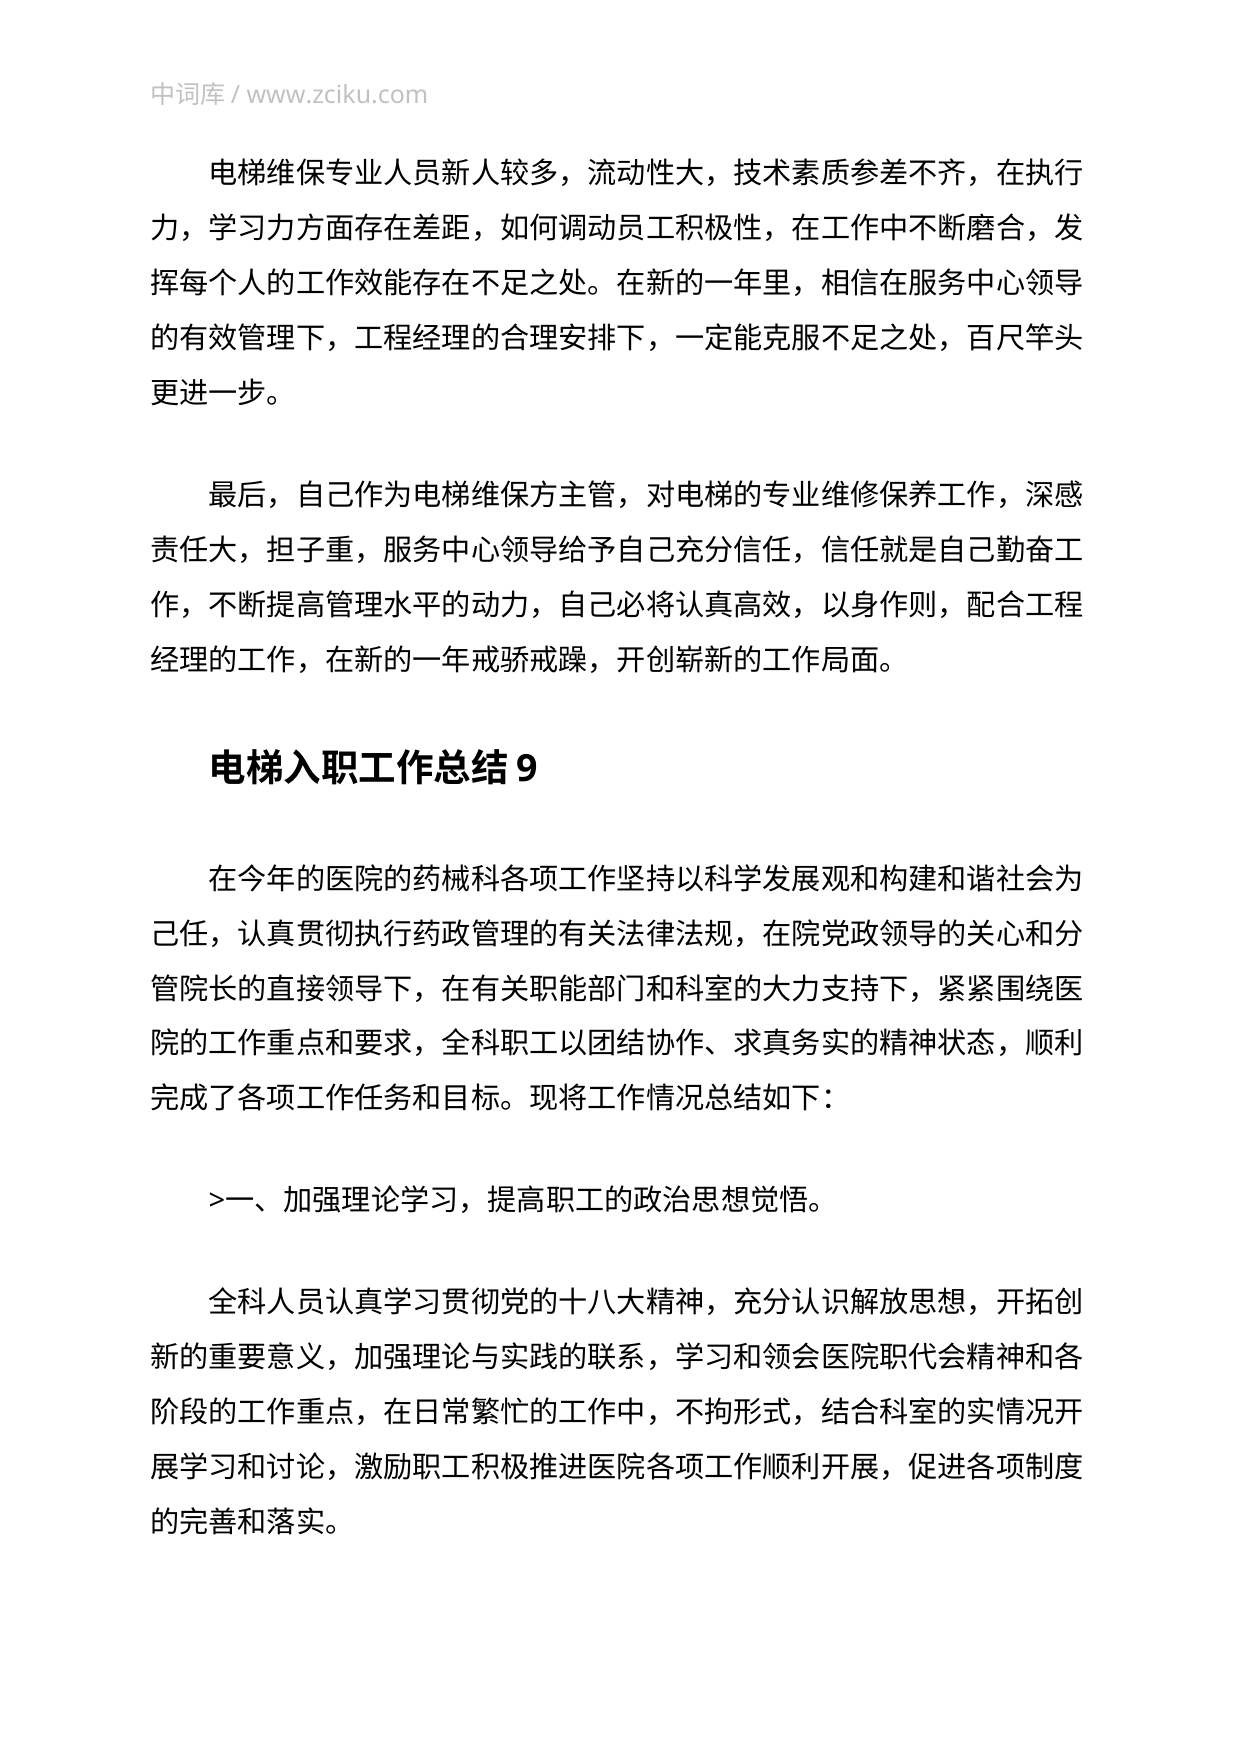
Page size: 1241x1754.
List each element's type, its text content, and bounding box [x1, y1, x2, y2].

text 全科人员认真学习贯彻党的十八大精神，充分认识解放思想，开拓创新的重要意义，加强理论与实践的联系，学习和领会医院职代会精神和各阶段的工作重点，在日常繁忙的工作中，不拘形式，结合科室的实情况开展学习和讨论，激励职工积极推进医院各项工作顺利开展，促进各项制度的完善和落实。 [150, 1279, 1090, 1541]
text 在今年的医院的药械科各项工作坚持以科学发展观和构建和谐社会为己任，认真贯彻执行药政管理的有关法律法规，在院党政领导的关心和分管院长的直接领导下，在有关职能部门和科室的大力支持下，紧紧围绕医院的工作重点和要求，全科职工以团结协作、求真务实的精神状态，顺利完成了各项工作任务和目标。现将工作情况总结如下： [150, 855, 1090, 1117]
text 电梯入职工作总结9 [150, 738, 1090, 792]
text 最后，自己作为电梯维保方主管，对电梯的专业维修保养工作，深感责任大，担子重，服务中心领导给予自己充分信任，信任就是自己勤奋工作，不断提高管理水平的动力，自己必将认真高效，以身作则，配合工程经理的工作，在新的一年戒骄戒躁，开创崭新的工作局面。 [150, 471, 1090, 678]
text >一、加强理论学习，提高职工的政治思想觉悟。 [150, 1177, 1090, 1219]
text 电梯维保专业人员新人较多，流动性大，技术素质参差不齐，在执行力，学习力方面存在差距，如何调动员工积极性，在工作中不断磨合，发挥每个人的工作效能存在不足之处。在新的一年里，相信在服务中心领导的有效管理下，工程经理的合理安排下，一定能克服不足之处，百尺竿头更进一步。 [150, 150, 1090, 412]
